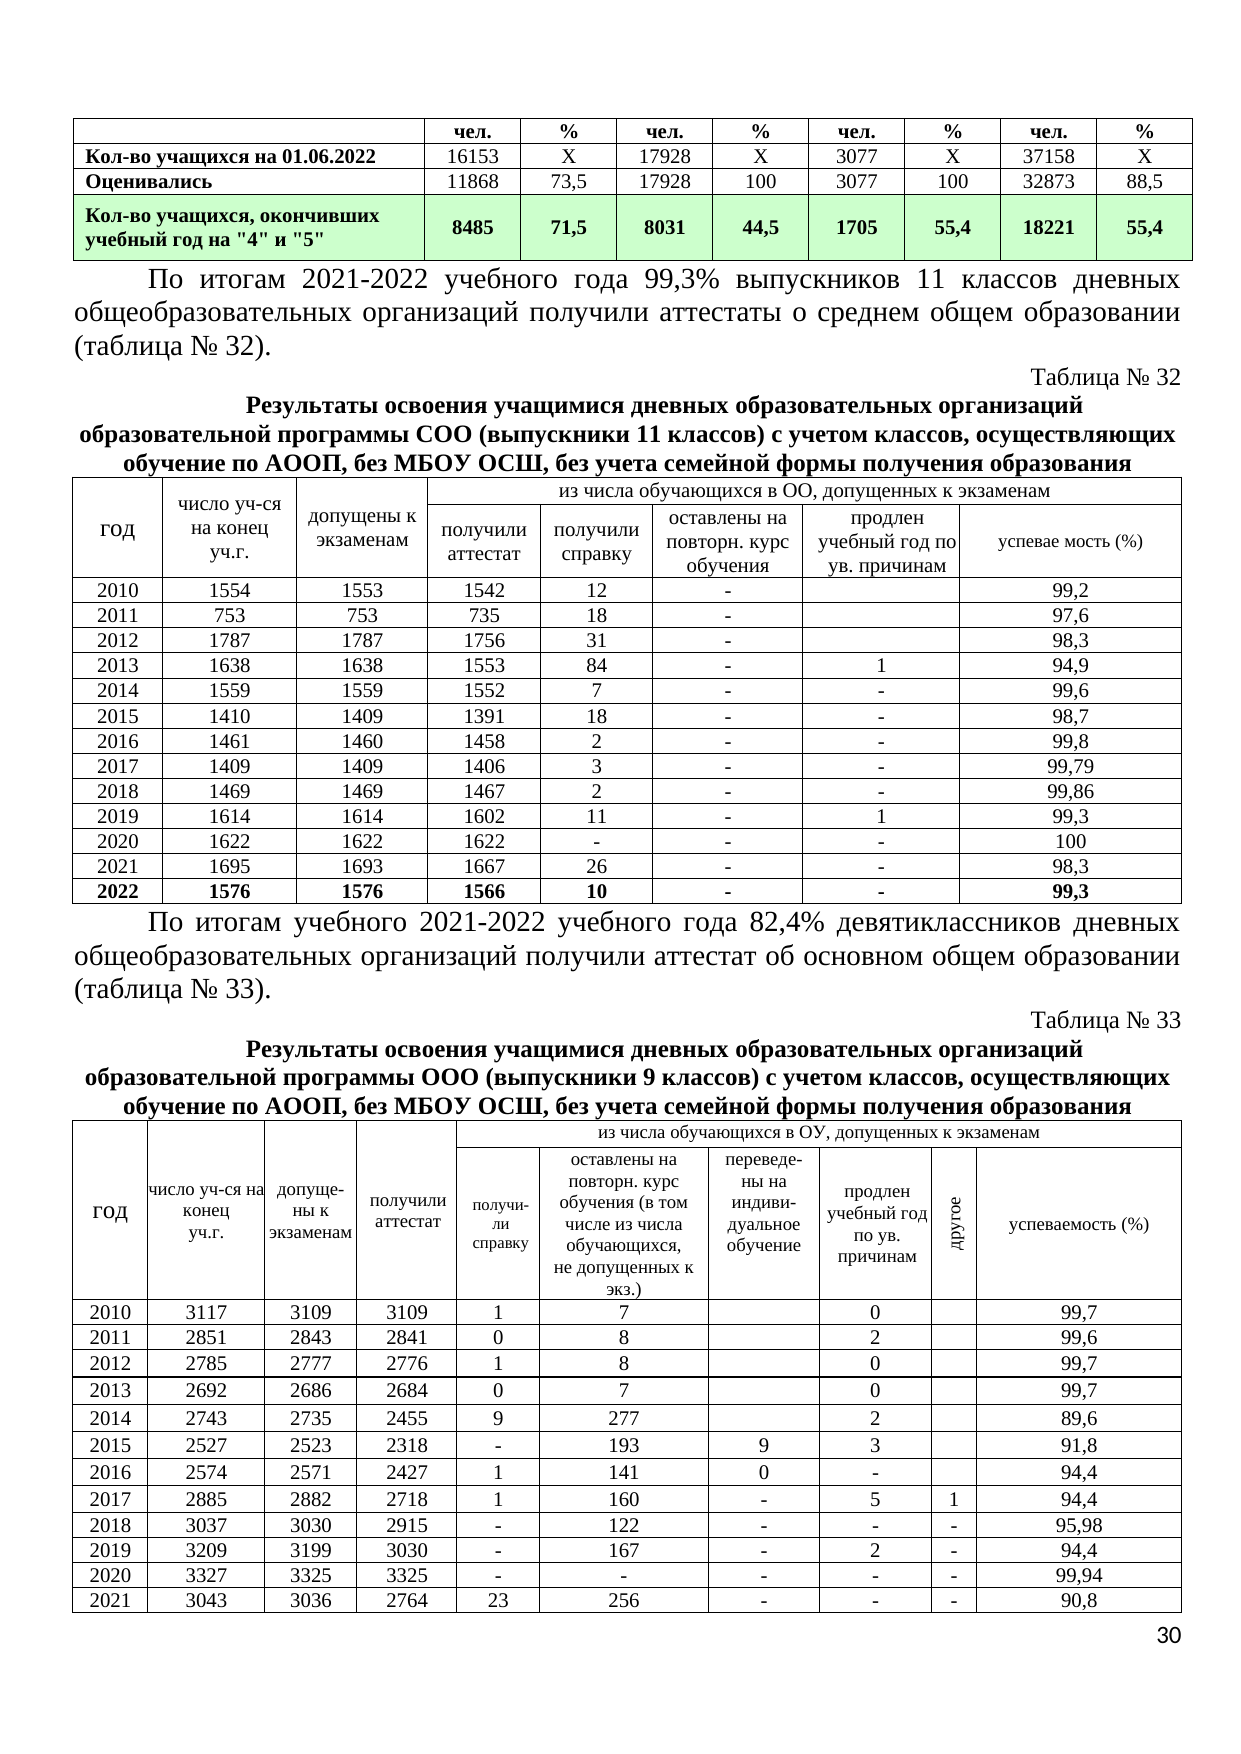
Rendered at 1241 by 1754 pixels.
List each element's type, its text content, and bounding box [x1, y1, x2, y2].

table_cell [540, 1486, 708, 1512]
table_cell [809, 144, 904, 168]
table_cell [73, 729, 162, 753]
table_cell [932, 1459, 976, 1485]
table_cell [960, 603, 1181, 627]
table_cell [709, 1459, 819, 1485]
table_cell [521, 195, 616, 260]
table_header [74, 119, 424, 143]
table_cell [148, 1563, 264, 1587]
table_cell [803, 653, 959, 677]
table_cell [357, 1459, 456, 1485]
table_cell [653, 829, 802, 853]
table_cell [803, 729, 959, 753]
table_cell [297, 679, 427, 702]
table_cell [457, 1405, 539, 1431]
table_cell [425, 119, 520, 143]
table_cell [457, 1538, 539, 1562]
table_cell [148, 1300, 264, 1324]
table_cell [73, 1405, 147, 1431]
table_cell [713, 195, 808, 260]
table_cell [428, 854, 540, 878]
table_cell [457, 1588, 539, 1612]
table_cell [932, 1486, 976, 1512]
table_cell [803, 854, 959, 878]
text Таблица № 32 [74, 362, 1181, 390]
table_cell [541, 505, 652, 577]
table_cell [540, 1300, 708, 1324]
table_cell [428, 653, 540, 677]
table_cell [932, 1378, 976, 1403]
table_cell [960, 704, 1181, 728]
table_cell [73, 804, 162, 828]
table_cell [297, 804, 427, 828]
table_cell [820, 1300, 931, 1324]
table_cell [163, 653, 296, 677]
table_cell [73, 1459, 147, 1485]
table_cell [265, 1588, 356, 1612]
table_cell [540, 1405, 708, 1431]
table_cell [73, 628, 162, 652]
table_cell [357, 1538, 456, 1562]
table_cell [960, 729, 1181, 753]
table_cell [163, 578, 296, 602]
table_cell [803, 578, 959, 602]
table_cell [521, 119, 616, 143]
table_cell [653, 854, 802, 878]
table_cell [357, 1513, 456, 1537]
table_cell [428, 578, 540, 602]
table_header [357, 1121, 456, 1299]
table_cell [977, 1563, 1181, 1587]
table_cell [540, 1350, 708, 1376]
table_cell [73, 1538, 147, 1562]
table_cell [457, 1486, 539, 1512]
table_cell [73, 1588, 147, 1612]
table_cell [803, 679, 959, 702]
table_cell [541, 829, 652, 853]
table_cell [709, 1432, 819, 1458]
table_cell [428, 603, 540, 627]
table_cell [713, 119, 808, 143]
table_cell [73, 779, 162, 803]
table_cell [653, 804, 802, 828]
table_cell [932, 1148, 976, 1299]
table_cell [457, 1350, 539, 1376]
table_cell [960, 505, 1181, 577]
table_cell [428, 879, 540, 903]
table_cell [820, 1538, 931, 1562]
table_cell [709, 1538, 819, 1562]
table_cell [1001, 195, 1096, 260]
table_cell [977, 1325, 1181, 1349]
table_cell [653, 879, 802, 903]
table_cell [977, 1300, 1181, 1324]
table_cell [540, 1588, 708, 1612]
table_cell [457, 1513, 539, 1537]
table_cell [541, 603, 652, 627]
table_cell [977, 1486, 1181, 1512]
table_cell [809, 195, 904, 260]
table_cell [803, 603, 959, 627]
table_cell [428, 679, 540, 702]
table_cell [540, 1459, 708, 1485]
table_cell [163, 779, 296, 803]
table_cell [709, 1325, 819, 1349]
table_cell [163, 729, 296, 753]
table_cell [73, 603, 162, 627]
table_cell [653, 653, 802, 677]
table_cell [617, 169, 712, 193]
text По итогам 2021-2022 учебного года 99,3% выпускников 11 классов дневных общеобразовательных организаций получили аттестаты о среднем общем образовании (таблица № 32). [74, 261, 1181, 362]
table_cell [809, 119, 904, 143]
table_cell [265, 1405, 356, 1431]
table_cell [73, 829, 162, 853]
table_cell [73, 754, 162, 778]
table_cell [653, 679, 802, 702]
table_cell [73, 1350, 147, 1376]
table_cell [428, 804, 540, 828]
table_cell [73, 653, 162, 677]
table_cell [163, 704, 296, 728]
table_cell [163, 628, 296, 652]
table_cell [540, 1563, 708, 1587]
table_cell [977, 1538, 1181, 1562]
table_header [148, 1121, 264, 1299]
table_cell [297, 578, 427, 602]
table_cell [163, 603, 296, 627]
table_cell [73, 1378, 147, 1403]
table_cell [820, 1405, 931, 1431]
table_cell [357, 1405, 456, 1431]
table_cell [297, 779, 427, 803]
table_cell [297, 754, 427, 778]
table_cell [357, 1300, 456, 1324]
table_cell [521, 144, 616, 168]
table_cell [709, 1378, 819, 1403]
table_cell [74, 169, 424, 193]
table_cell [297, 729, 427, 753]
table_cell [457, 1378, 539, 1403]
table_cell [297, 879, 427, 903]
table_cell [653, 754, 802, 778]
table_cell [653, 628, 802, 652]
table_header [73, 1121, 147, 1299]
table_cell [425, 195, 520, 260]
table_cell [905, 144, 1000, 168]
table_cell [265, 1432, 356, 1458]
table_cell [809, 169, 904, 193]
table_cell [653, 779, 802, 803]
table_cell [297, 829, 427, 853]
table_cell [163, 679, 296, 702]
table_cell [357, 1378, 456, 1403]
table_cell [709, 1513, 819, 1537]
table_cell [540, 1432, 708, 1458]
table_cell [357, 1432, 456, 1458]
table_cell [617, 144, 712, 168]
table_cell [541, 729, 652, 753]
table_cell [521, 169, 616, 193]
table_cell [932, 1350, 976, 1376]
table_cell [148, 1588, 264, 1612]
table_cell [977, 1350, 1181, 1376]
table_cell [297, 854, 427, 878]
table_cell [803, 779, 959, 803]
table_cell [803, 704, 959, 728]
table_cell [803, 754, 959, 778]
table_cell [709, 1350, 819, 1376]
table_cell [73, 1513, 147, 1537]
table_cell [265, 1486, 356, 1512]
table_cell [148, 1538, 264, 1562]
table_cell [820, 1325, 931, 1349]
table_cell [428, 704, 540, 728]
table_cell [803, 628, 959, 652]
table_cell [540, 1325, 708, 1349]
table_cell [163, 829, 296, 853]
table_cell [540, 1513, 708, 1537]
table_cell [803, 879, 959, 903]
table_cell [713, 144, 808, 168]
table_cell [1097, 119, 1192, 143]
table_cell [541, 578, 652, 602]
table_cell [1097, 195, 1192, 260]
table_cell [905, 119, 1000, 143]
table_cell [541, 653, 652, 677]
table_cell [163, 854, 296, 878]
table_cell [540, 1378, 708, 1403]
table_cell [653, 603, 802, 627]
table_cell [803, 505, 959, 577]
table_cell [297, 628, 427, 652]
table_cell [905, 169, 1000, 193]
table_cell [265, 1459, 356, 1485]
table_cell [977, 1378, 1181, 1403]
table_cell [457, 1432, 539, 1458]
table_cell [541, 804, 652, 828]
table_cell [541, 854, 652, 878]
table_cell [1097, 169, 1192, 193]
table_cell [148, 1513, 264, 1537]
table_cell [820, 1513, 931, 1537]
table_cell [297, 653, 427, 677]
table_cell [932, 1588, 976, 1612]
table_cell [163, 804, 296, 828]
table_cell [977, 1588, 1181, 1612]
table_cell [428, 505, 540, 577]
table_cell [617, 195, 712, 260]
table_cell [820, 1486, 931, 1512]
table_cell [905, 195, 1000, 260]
text Таблица № 33 [74, 1005, 1181, 1034]
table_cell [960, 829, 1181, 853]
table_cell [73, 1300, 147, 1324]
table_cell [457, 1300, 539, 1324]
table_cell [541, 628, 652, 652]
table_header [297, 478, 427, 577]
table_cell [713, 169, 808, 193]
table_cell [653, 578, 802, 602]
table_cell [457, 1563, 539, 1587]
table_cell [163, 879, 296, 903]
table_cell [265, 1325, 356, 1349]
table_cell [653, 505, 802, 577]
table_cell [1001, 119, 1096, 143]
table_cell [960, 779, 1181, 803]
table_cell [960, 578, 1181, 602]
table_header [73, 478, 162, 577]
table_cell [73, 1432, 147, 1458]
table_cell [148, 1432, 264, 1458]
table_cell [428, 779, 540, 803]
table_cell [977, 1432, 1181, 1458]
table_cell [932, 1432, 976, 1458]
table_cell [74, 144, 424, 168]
text Результаты освоения учащимися дневных образовательных организаций образовательной программы СОО (выпускники 11 классов) с учетом классов, осуществляющих обучение по АООП, без МБОУ ОСШ, без учета семейной формы получения образования [74, 390, 1181, 477]
text Результаты освоения учащимися дневных образовательных организаций образовательной программы ООО (выпускники 9 классов) с учетом классов, осуществляющих обучение по АООП, без МБОУ ОСШ, без учета семейной формы получения образования [74, 1034, 1181, 1120]
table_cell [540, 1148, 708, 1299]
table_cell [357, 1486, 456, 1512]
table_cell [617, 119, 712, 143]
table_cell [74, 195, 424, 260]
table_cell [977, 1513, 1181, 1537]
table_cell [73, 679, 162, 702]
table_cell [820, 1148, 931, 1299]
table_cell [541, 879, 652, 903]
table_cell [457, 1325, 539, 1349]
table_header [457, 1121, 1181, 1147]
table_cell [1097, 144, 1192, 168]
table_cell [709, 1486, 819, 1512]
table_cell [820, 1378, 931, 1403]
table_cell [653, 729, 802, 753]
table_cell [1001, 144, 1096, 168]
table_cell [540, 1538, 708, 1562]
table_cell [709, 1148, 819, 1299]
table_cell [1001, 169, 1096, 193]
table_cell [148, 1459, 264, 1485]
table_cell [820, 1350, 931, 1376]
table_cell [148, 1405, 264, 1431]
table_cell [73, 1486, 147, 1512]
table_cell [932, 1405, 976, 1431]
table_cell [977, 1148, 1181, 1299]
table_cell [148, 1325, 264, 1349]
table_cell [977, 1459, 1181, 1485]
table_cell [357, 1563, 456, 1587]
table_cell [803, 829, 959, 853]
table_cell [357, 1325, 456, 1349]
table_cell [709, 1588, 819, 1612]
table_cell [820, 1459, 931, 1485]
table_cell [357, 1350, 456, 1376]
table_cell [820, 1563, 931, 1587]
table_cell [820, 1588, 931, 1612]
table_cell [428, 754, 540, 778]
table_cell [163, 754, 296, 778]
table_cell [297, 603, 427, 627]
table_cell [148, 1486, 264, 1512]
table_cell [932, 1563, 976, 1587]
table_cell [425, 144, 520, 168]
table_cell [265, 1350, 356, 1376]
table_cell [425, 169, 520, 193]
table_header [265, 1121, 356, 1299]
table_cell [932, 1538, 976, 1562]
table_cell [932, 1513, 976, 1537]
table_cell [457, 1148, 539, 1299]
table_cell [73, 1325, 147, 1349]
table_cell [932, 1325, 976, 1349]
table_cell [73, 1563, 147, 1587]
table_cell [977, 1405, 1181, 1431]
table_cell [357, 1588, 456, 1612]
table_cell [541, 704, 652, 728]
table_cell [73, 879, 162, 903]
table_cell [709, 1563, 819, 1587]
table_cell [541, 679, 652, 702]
text По итогам учебного 2021-2022 учебного года 82,4% девятиклассников дневных общеобразовательных организаций получили аттестат об основном общем образовании (таблица № 33). [74, 904, 1181, 1005]
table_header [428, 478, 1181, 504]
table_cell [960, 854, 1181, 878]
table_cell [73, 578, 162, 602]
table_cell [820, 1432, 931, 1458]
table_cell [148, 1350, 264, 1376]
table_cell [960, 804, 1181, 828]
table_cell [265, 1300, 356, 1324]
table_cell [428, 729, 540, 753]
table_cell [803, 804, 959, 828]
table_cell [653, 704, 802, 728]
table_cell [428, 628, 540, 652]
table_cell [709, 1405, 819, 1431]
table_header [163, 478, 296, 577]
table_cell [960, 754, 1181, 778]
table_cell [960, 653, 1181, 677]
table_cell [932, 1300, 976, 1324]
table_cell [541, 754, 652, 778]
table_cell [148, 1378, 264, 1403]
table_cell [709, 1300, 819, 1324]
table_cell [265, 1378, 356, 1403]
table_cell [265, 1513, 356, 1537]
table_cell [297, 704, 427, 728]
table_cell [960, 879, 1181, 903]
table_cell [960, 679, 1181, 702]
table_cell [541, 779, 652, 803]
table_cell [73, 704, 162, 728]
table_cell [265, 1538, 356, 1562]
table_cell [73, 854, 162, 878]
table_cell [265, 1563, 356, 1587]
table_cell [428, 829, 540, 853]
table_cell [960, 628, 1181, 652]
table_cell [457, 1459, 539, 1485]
